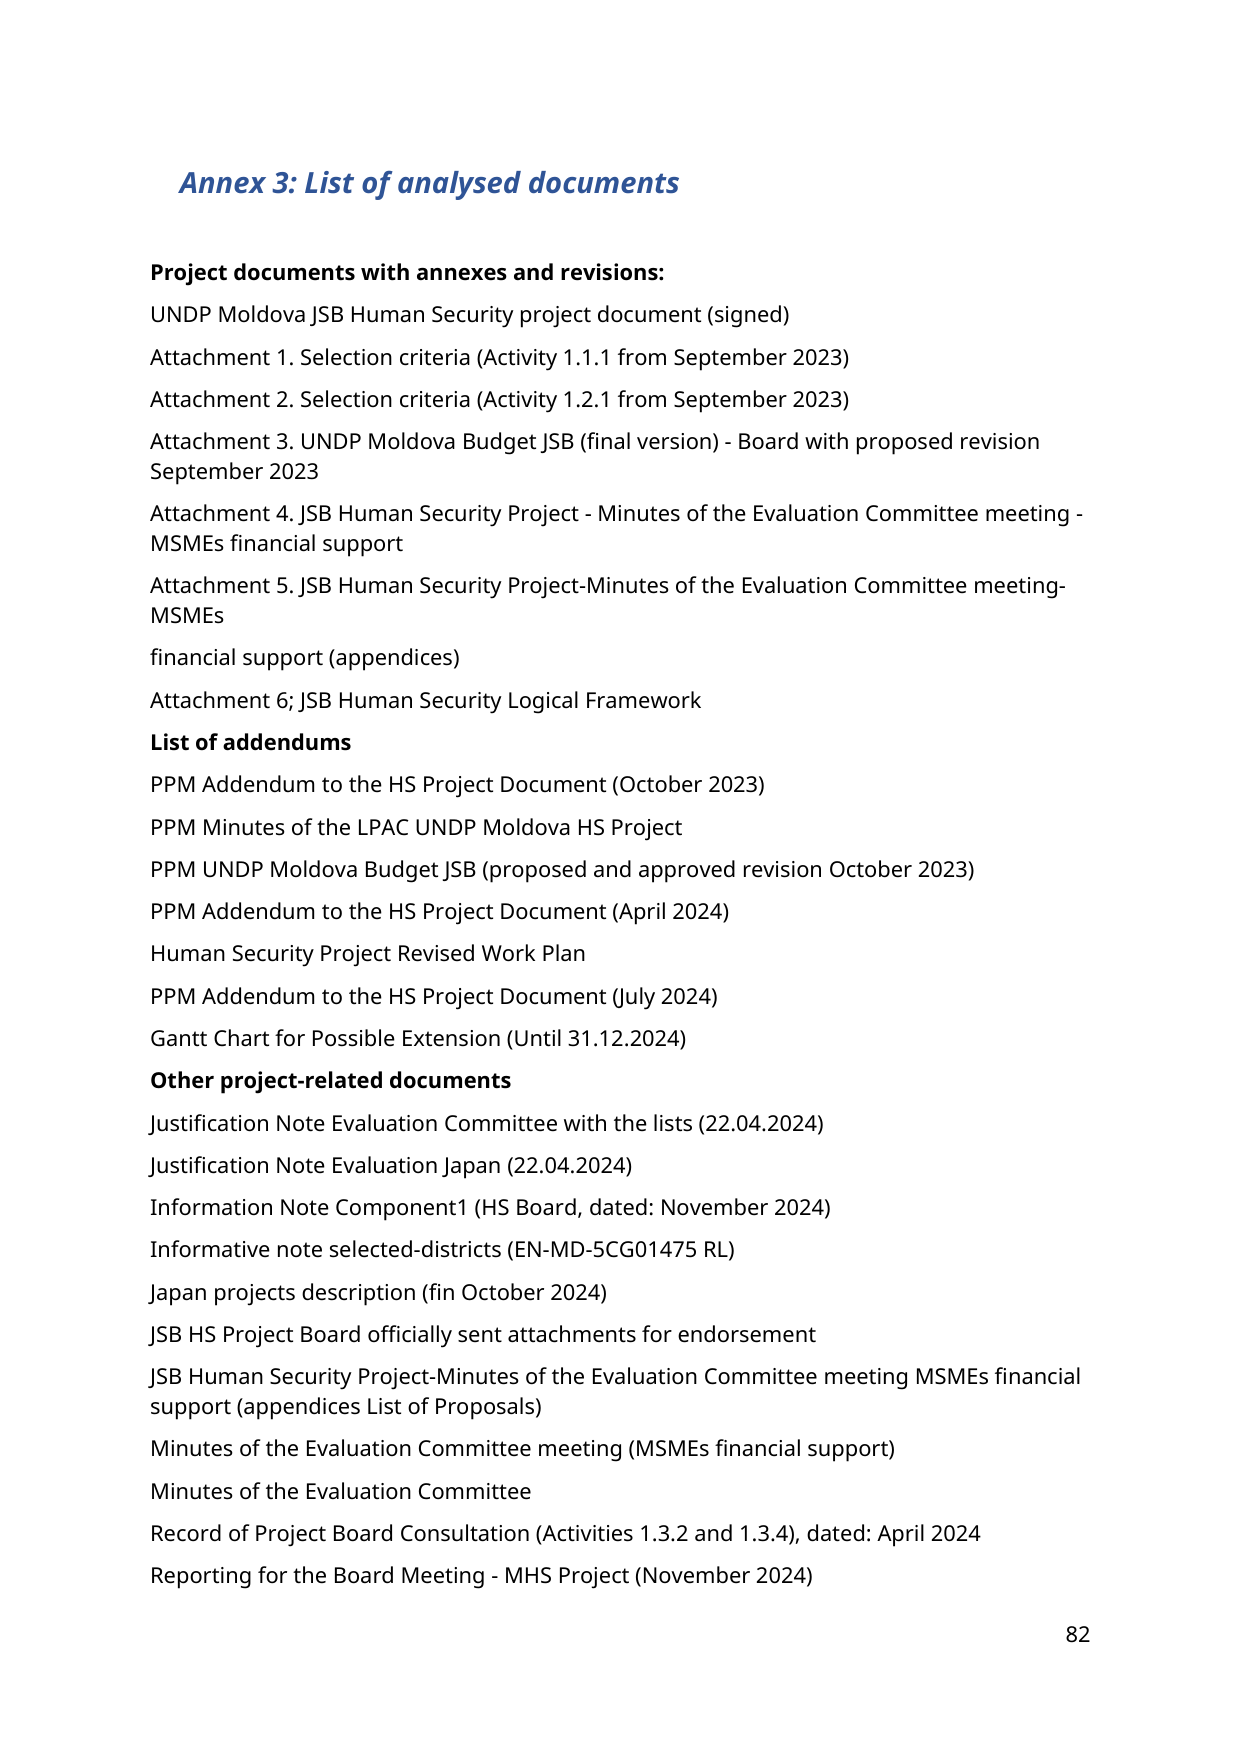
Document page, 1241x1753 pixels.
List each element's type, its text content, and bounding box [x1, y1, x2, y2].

text PPM Addendum to the HS Project Document (July 2024) [150, 981, 1090, 1011]
text PPM Minutes of the LPAC UNDP Moldova HS Project [150, 812, 1090, 841]
text Record of Project Board Consultation (Activities 1.3.2 and 1.3.4), dated: April 2024 [150, 1518, 1090, 1548]
text Information Note Component1 (HS Board, dated: November 2024) [150, 1192, 1090, 1222]
text Human Security Project Revised Work Plan [150, 938, 1090, 968]
text PPM Addendum to the HS Project Document (October 2023) [150, 769, 1090, 799]
text UNDP Moldova JSB Human Security project document (signed) [150, 299, 1090, 329]
text Attachment 5. JSB Human Security Project-Minutes of the Evaluation Committee meeting-MSMEs [150, 570, 1090, 630]
text Justification Note Evaluation Committee with the lists (22.04.2024) [150, 1108, 1090, 1137]
text Minutes of the Evaluation Committee meeting (MSMEs financial support) [150, 1433, 1090, 1463]
text Attachment 6; JSB Human Security Logical Framework [150, 685, 1090, 714]
text Attachment 4. JSB Human Security Project - Minutes of the Evaluation Committee meeting - MSMEs financial support [150, 498, 1090, 558]
text Japan projects description (fin October 2024) [150, 1277, 1090, 1307]
text JSB Human Security Project-Minutes of the Evaluation Committee meeting MSMEs financial support (appendices List of Proposals) [150, 1361, 1090, 1421]
text Attachment 3. UNDP Moldova Budget JSB (final version) - Board with proposed revision September 2023 [150, 426, 1090, 486]
subtitle Annex 3: List of analysed documents [179, 162, 1090, 202]
text Project documents with annexes and revisions: [150, 257, 1090, 287]
text financial support (appendices) [150, 642, 1090, 672]
text Reporting for the Board Meeting - MHS Project (November 2024) [150, 1560, 1090, 1590]
text Informative note selected-districts (EN-MD-5CG01475 RL) [150, 1234, 1090, 1264]
text Gantt Chart for Possible Extension (Until 31.12.2024) [150, 1023, 1090, 1053]
text Justification Note Evaluation Japan (22.04.2024) [150, 1150, 1090, 1180]
text Other project-related documents [150, 1065, 1090, 1095]
text Attachment 1. Selection criteria (Activity 1.1.1 from September 2023) [150, 342, 1090, 371]
text List of addendums [150, 727, 1090, 757]
text Minutes of the Evaluation Committee [150, 1476, 1090, 1506]
text Attachment 2. Selection criteria (Activity 1.2.1 from September 2023) [150, 384, 1090, 414]
text JSB HS Project Board officially sent attachments for endorsement [150, 1319, 1090, 1349]
text PPM UNDP Moldova Budget JSB (proposed and approved revision October 2023) [150, 854, 1090, 884]
text PPM Addendum to the HS Project Document (April 2024) [150, 896, 1090, 926]
